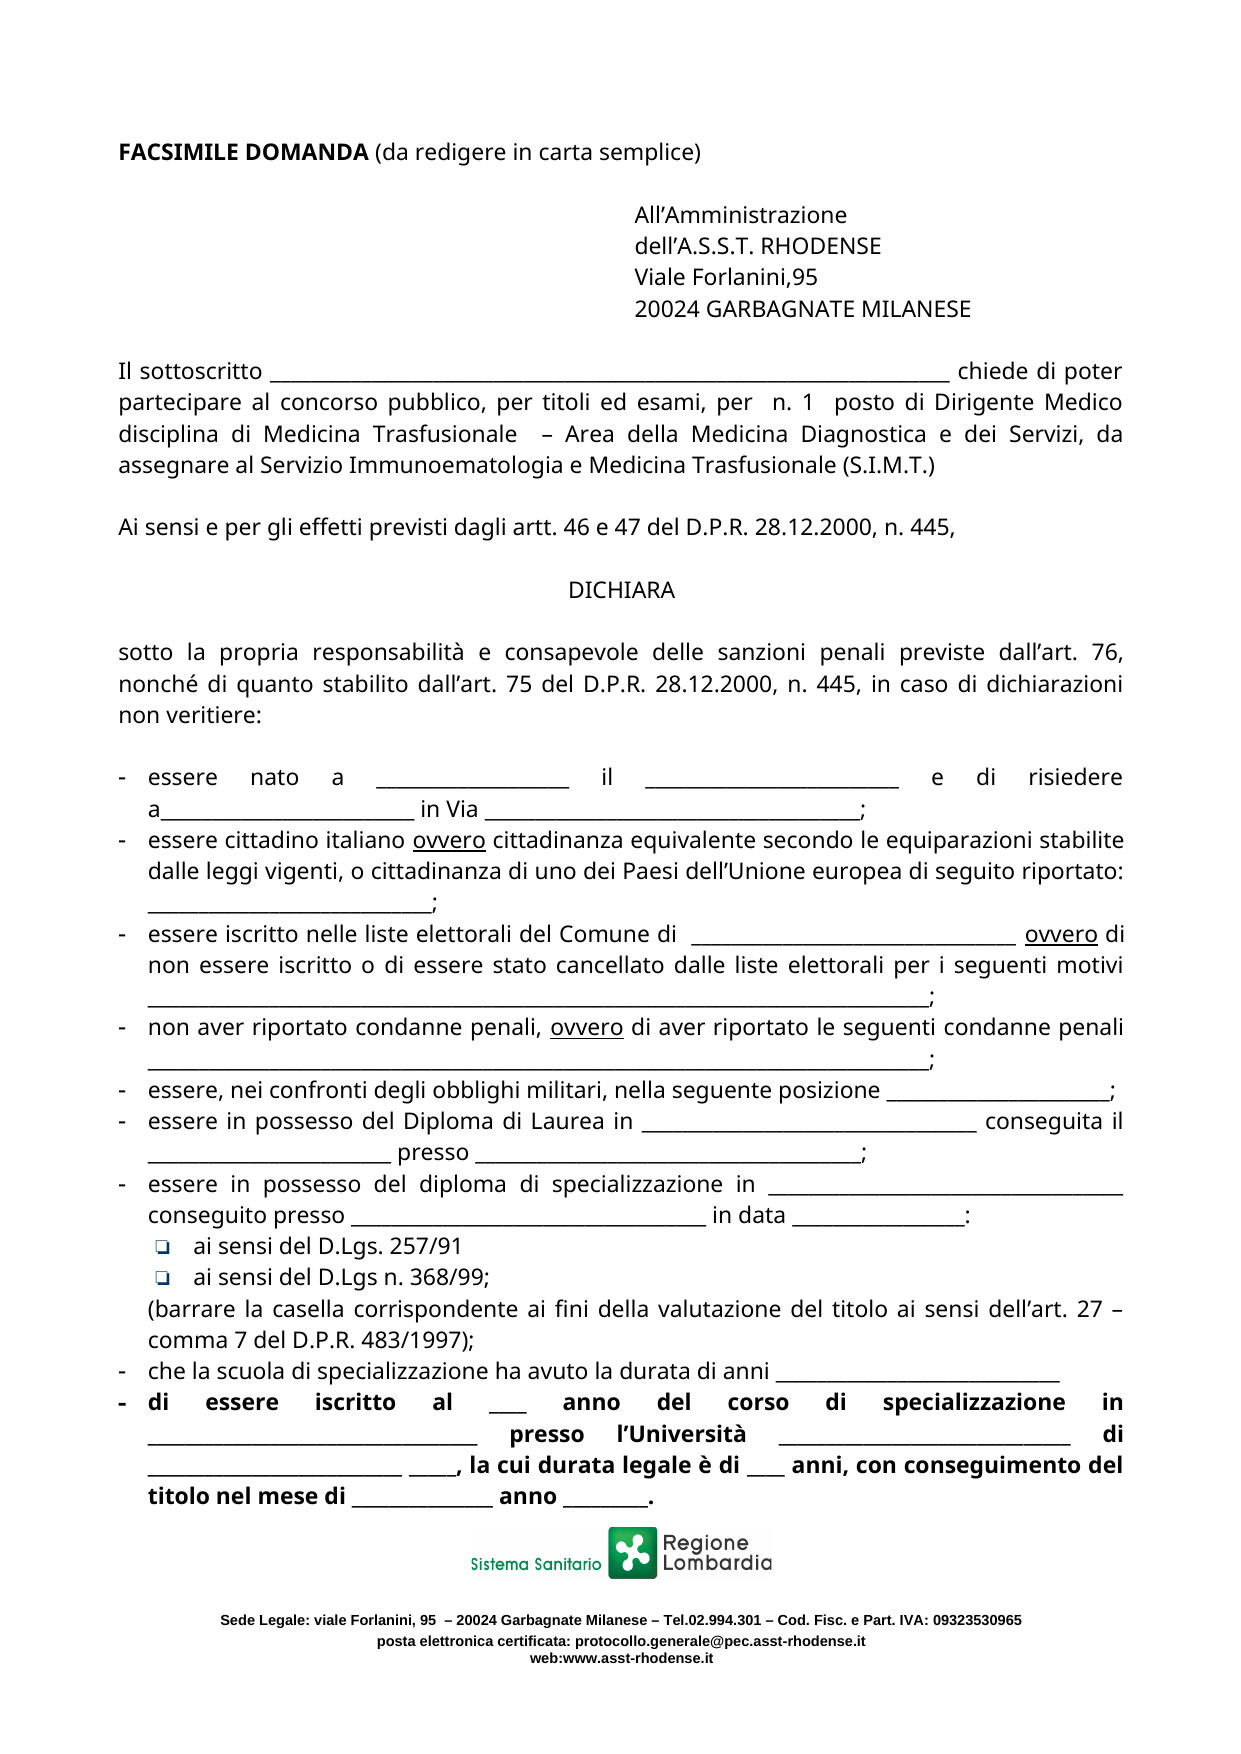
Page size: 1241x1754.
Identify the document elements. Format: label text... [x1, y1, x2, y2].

list essere nato a ___________________ il _________________________ e di risiedere a_________________________ in Via _____________________________________; [118, 761, 1125, 824]
list essere iscritto nelle liste elettorali del Comune di ________________________________ ovvero di non essere iscritto o di essere stato cancellato dalle liste elettorali per i seguenti motivi _____________________________________________________________________________; [118, 918, 1125, 1011]
text FACSIMILE DOMANDA (da redigere in carta semplice) [118, 136, 1125, 168]
list non aver riportato condanne penali, ovvero di aver riportato le seguenti condanne penali _____________________________________________________________________________; [118, 1011, 1125, 1074]
text (barrare la casella corrispondente ai fini della valutazione del titolo ai sensi dell’art. 27 – comma 7 del D.P.R. 483/1997); [148, 1293, 1125, 1355]
text 20024 GARBAGNATE MILANESE [634, 293, 1125, 324]
list che la scuola di specializzazione ha avuto la durata di anni ____________________________ [118, 1355, 1125, 1386]
text sotto la propria responsabilità e consapevole delle sanzioni penali previste dall’art. 76, nonché di quanto stabilito dall’art. 75 del D.P.R. 28.12.2000, n. caso di dichiarazioni non veritiere: [118, 636, 1125, 730]
list ai sensi del D.Lgs n. 368/99; [156, 1261, 1125, 1293]
list ai sensi del D.Lgs. 257/91 [156, 1230, 1125, 1261]
list essere cittadino italiano ovvero cittadinanza equivalente secondo le equiparazioni stabilite dalle leggi vigenti, o cittadinanza di uno dei Paesi dell’Unione europea di seguito riportato: ____________________________; [118, 824, 1125, 918]
text Viale Forlanini,95 [634, 261, 1125, 293]
text All’Amministrazione [634, 199, 1125, 230]
list essere in possesso del diploma di specializzazione in ___________________________________ conseguito presso ___________________________________ in data _________________: [118, 1168, 1125, 1230]
list di essere iscritto al ____ anno del corso di specializzazione in ___________________________________ presso l’Università _______________________________ di ___________________________ _____, la cui durata legale è di ____ anni, con conseguimento del titolo nel mese di _______________ anno _________. [118, 1386, 1125, 1511]
picture [471, 1527, 772, 1579]
text dell’A.S.S.T. RHODENSE [634, 230, 1125, 261]
list essere, nei confronti degli obblighi militari, nella seguente posizione ______________________; [118, 1074, 1125, 1105]
text DICHIARA [118, 574, 1125, 605]
text Ai sensi e per gli effetti previsti dagli artt. 46 e 47 del D.P.R. 28.12.2000, n. 445, [118, 511, 1125, 543]
text Il sottoscritto ___________________________________________________________________ chiede di poter partecipare al concorso pubblico, per titoli ed esami, per n. 1 posto di Dirigente Medico disciplina di Medicina Trasfusionale – Area della Medicina Diagnostica e dei Servizi, da assegnare al Servizio Immunoematologia e Medicina Trasfusionale (S.I.M.T.) [118, 355, 1125, 480]
list essere in possesso del Diploma di Laurea in _________________________________ conseguita il ________________________ presso ______________________________________; [118, 1105, 1125, 1168]
